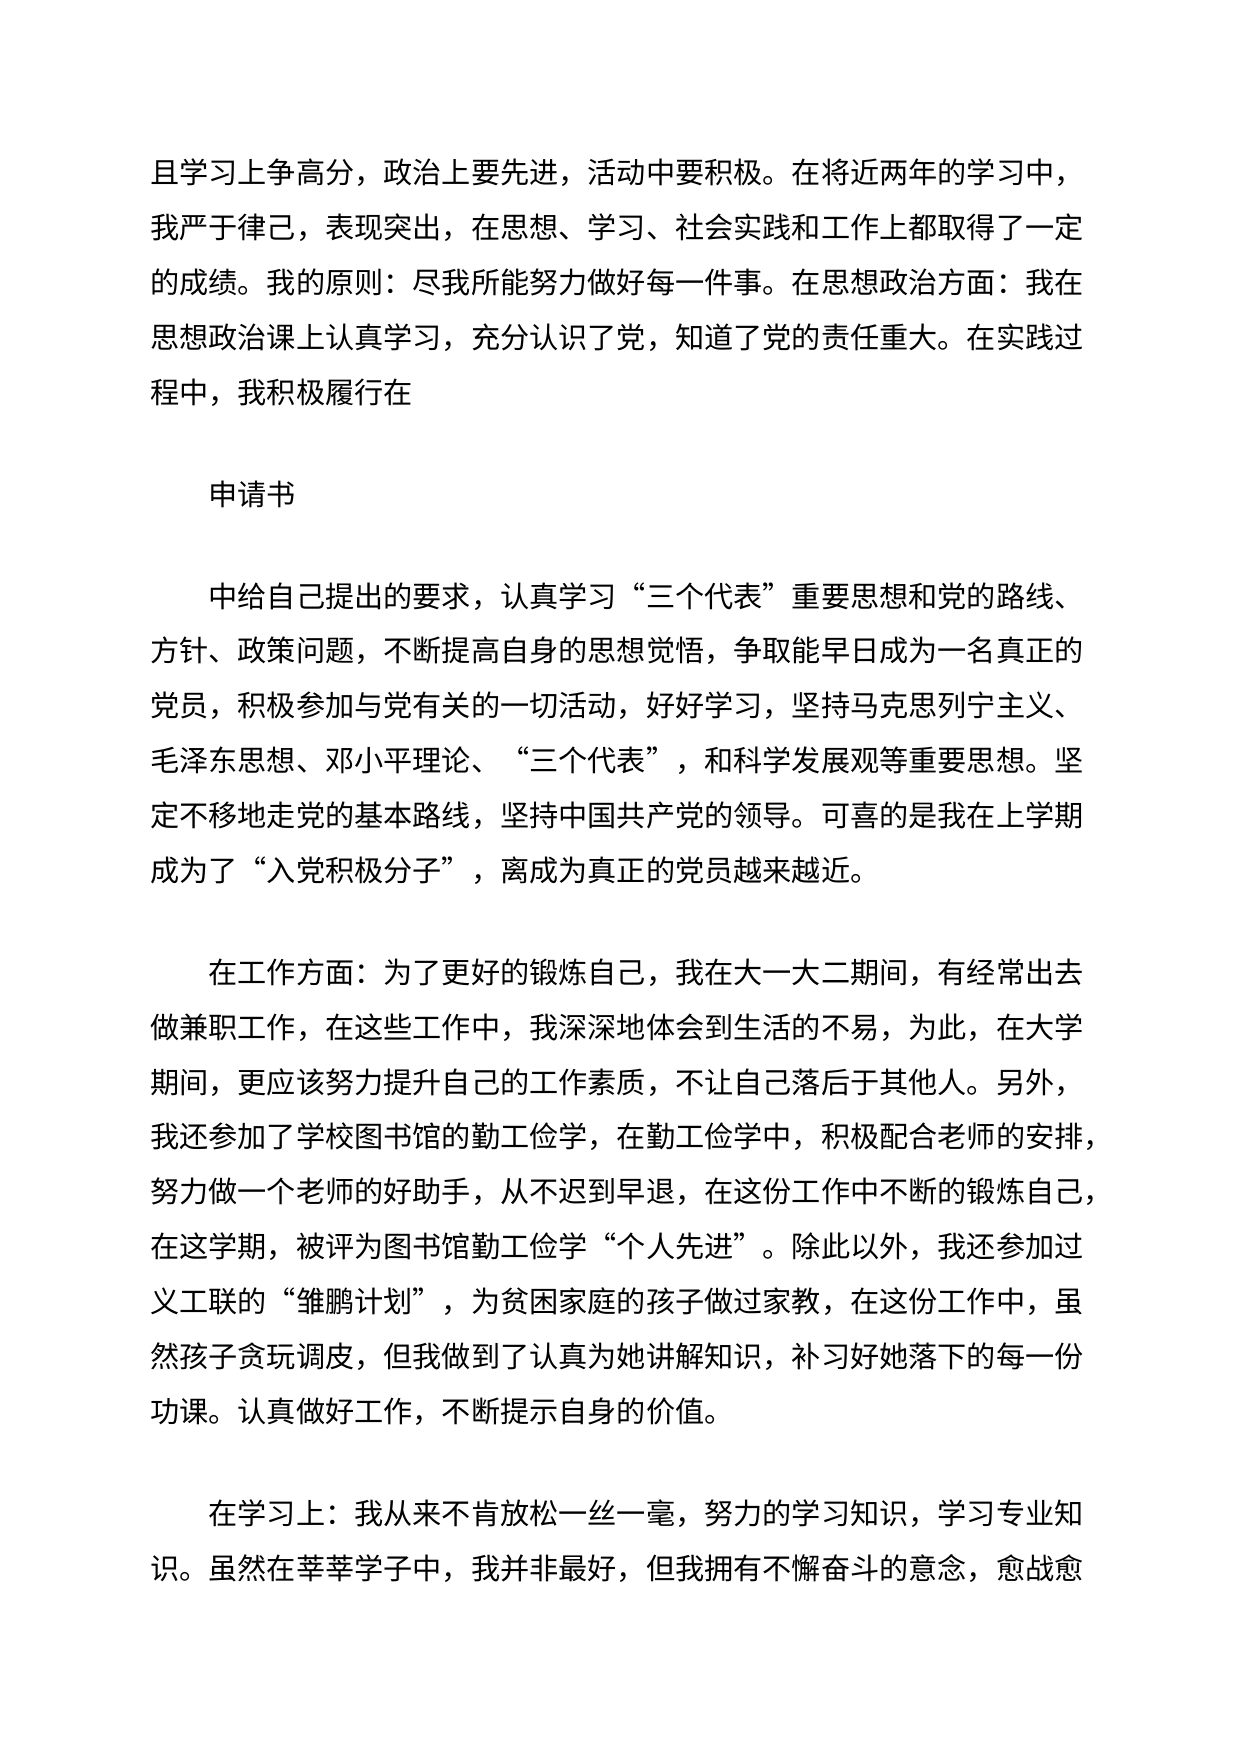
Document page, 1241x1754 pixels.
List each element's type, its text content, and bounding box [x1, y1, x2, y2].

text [150, 1490, 1090, 1587]
text 在工作方面：为了更好的锻炼自己，我在大一大二期间，有经常出去做兼职工作，在这些工作中，我深深地体会到生活的不易，为此，在大学期间，更应该努力提升自己的工作素质，不让自己落后于其他人。另外，我还参加了学校图书馆的勤工俭学，在勤工俭学中，积极配合老师的安排，努力做一个老师的好助手，从不迟到早退，在这份工作中不断的锻炼自己，在这学期，被评为图书馆勤工俭学“个人先进”。除此以外，我还参加过义工联的“雏鹏计划”，为贫困家庭的孩子做过家教，在这份工作中，虽然孩子贪玩调皮，但我做到了认真为她讲解知识，补习好她落下的每一份功课。认真做好工作，不断提示自身的价值。 [150, 949, 1090, 1431]
text 中给自己提出的要求，认真学习“三个代表”重要思想和党的路线、方针、政策问题，不断提高自身的思想觉悟，争取能早日成为一名真正的党员，积极参加与党有关的一切活动，好好学习，坚持马克思列宁主义、毛泽东思想、邓小平理论、“三个代表”，和科学发展观等重要思想。坚定不移地走党的基本路线，坚持中国共产党的领导。可喜的是我在上学期成为了“入党积极分子”，离成为真正的党员越来越近。 [150, 573, 1090, 890]
text 申请书 [150, 471, 1090, 514]
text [150, 150, 1090, 412]
